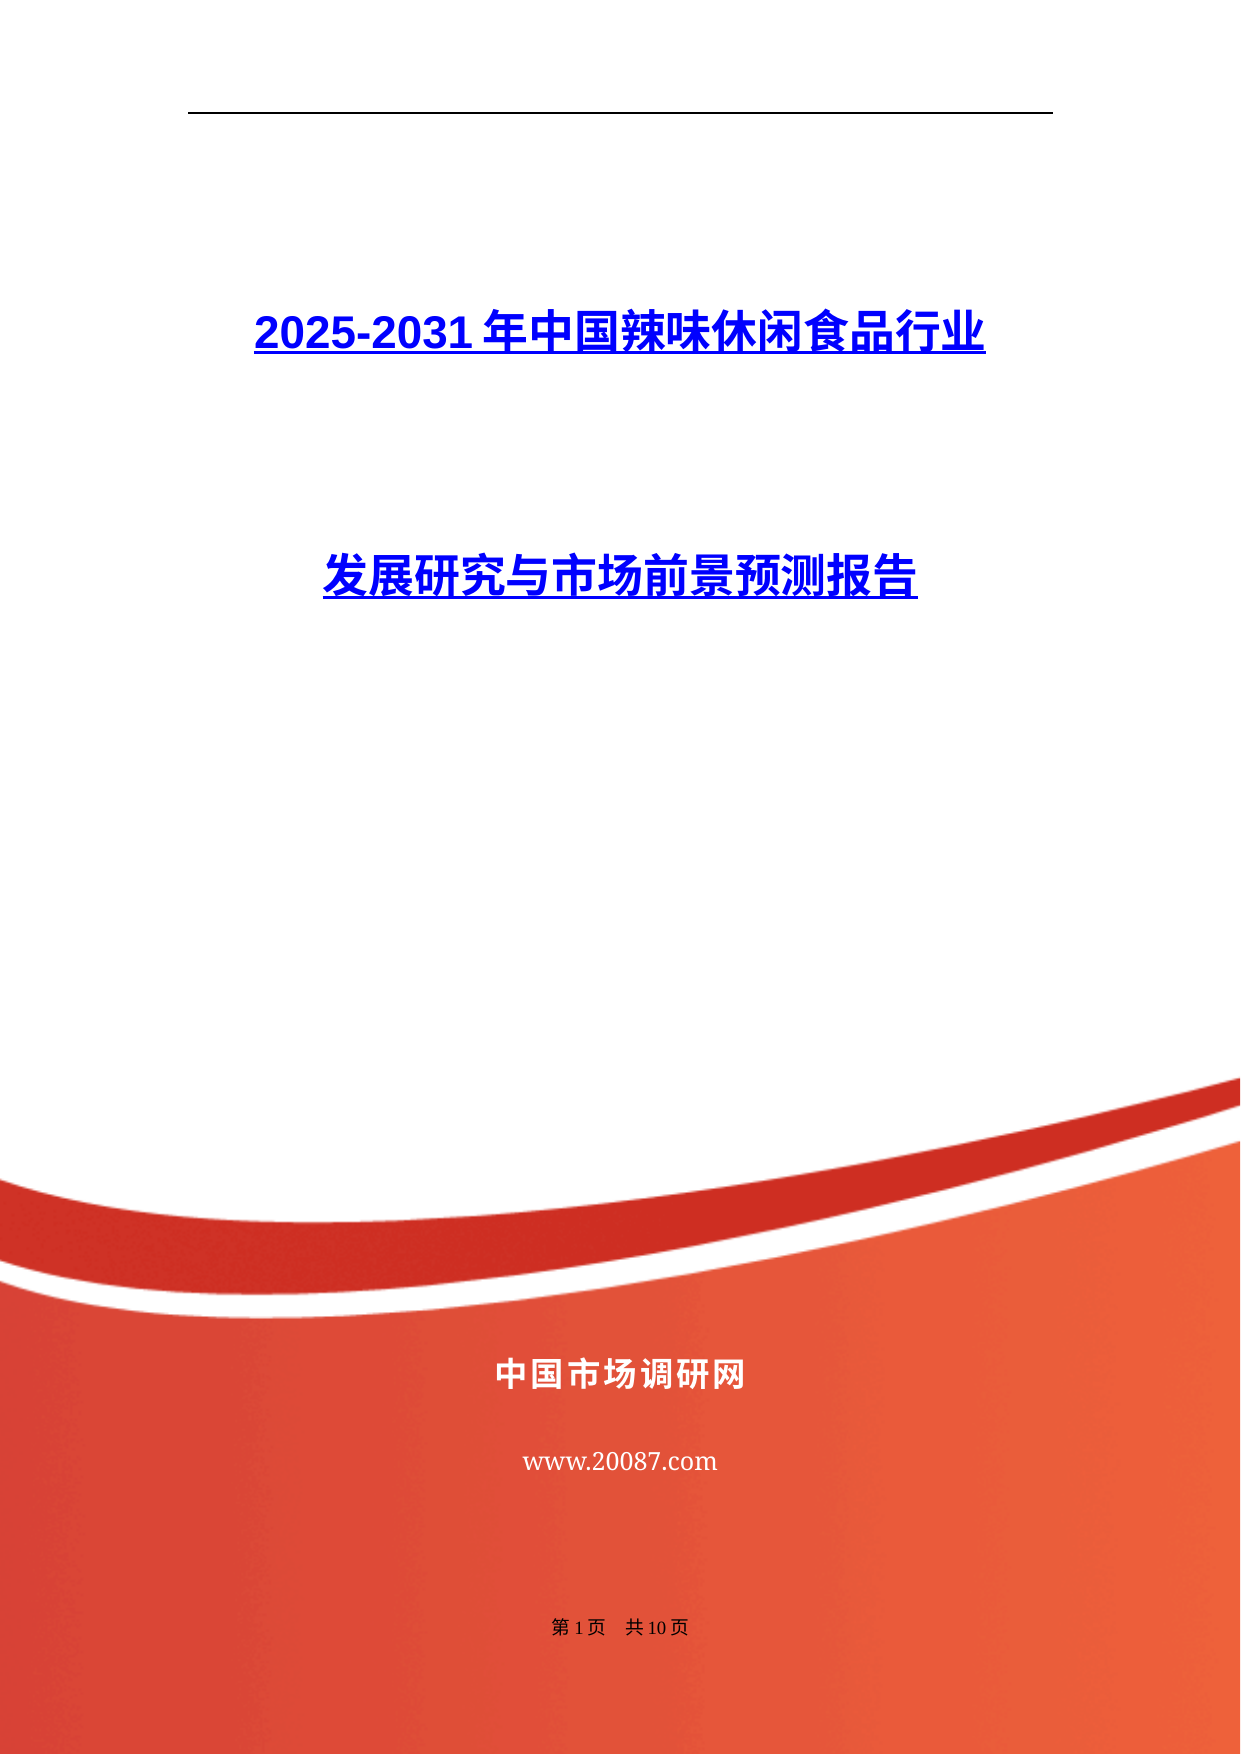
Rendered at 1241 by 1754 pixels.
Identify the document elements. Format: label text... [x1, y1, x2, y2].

picture [0, 1006, 1241, 1754]
subtitle 中国市场调研网 [187, 1339, 1053, 1404]
text www.20087.com [187, 1428, 1053, 1493]
table_header 2025-2031年中国辣味休闲食品行业发展研究与市场前景预测报告 [188, 207, 1053, 773]
